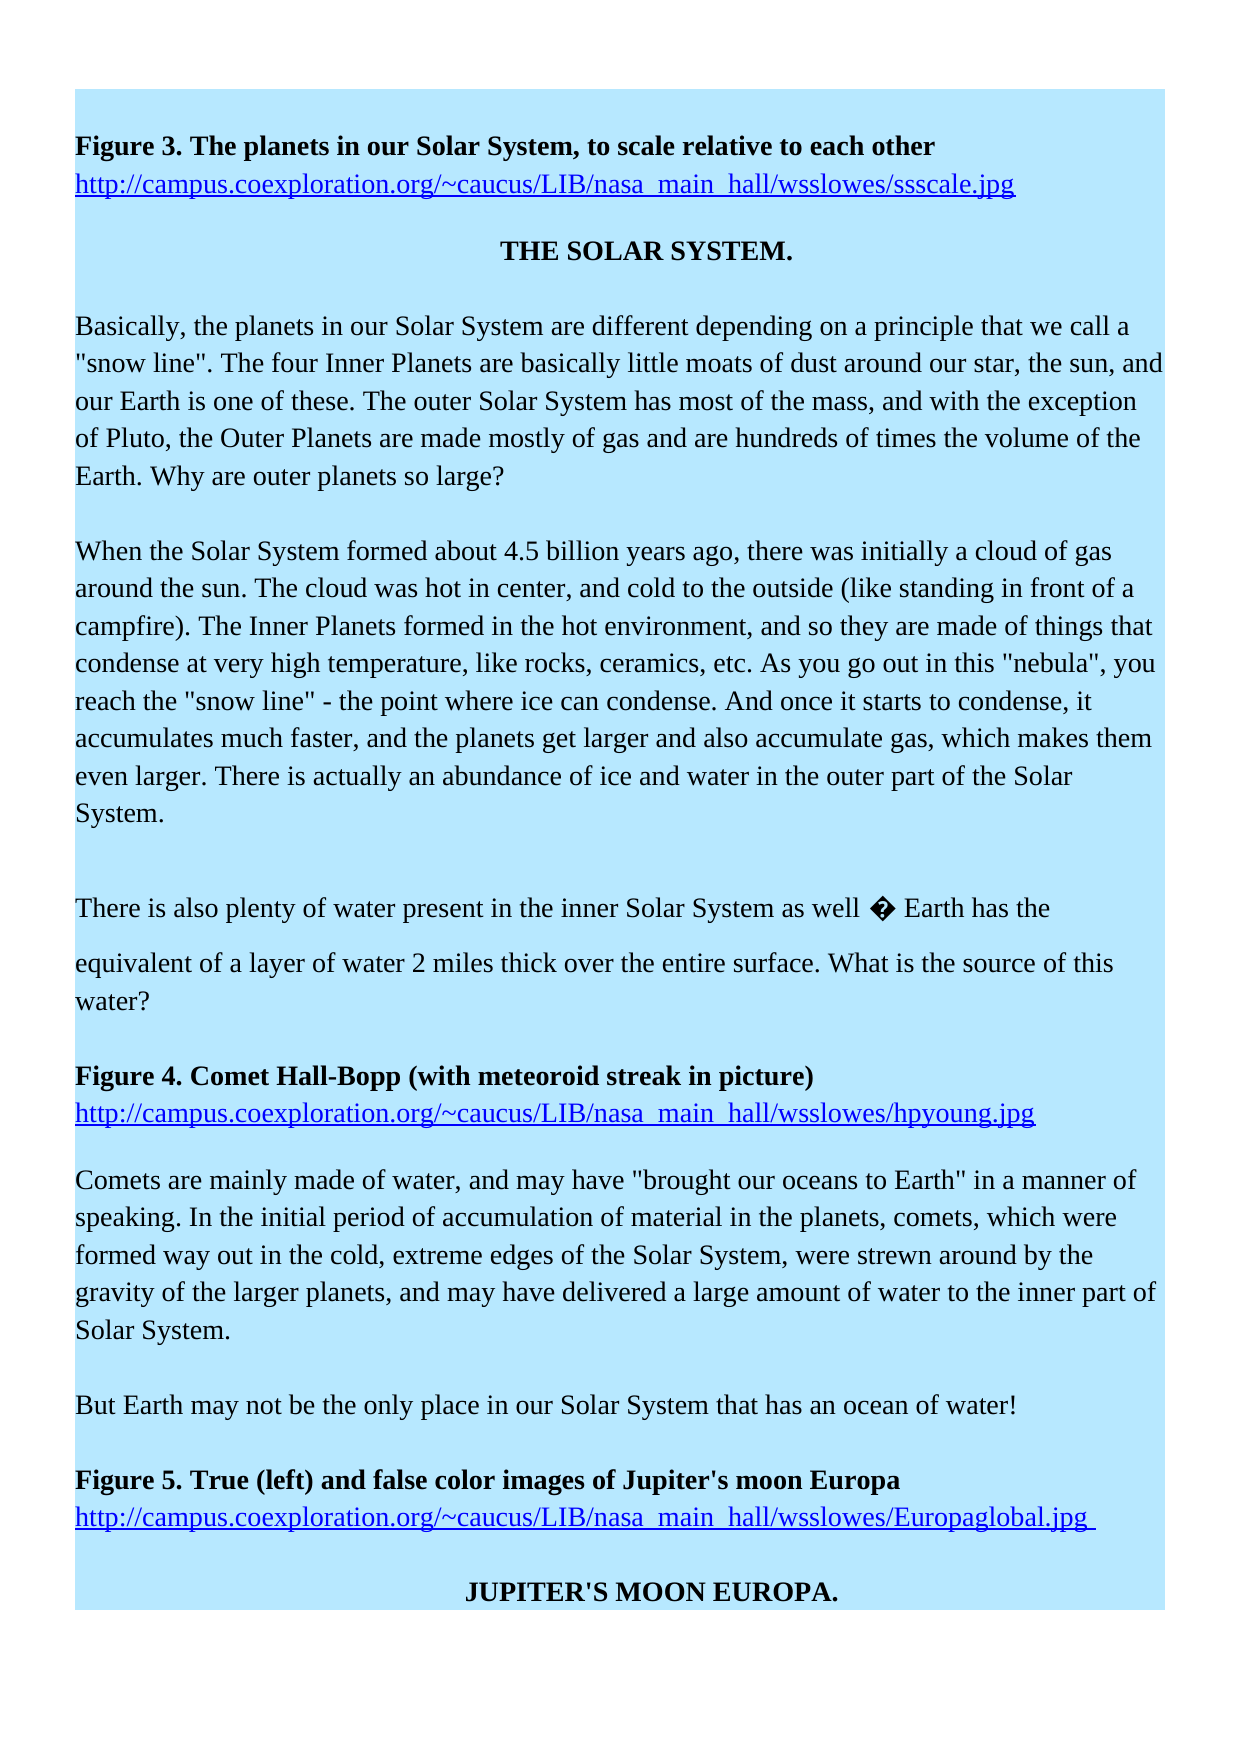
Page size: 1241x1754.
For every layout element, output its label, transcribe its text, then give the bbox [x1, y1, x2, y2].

text THE SOLAR SYSTEM. Basically, the planets in our Solar System are different depending on a principle that we call a "snow line". The four Inner Planets are basically little moats of dust around our star, the sun, and our Earth is one of these. The outer Solar System has most of the mass, and with the exception of Pluto, the Outer Planets are made mostly of gas and are hundreds of times the volume of the Earth. Why are outer planets so large? When the Solar System formed about 4.5 billion years ago, there was initially a cloud of gas around the sun. The cloud was hot in center, and cold to the outside (like standing in front of a campfire). The Inner Planets formed in the hot environment, and so they are made of things that condense at very high temperature, like rocks, ceramics, etc. As you go out in this "nebula", you reach the "snow line" - the point where ice can condense. And once it starts to condense, it accumulates much faster, and the planets get larger and also accumulate gas, which makes them even larger. There is actually an abundance of ice and water in the outer part of the Solar System. There is also plenty of water present in the inner Solar System as well � Earth has the equivalent of a layer of water 2 miles thick over the entire surface. What is the source of this water? Figure 4. Comet Hall-Bopp (with meteoroid streak in picture) http://campus.coexploration.org/~caucus/LIB/nasa_main_hall/wsslowes/hpyoung.jpg [75, 231, 1165, 1131]
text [75, 1160, 1165, 1610]
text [75, 89, 1165, 202]
